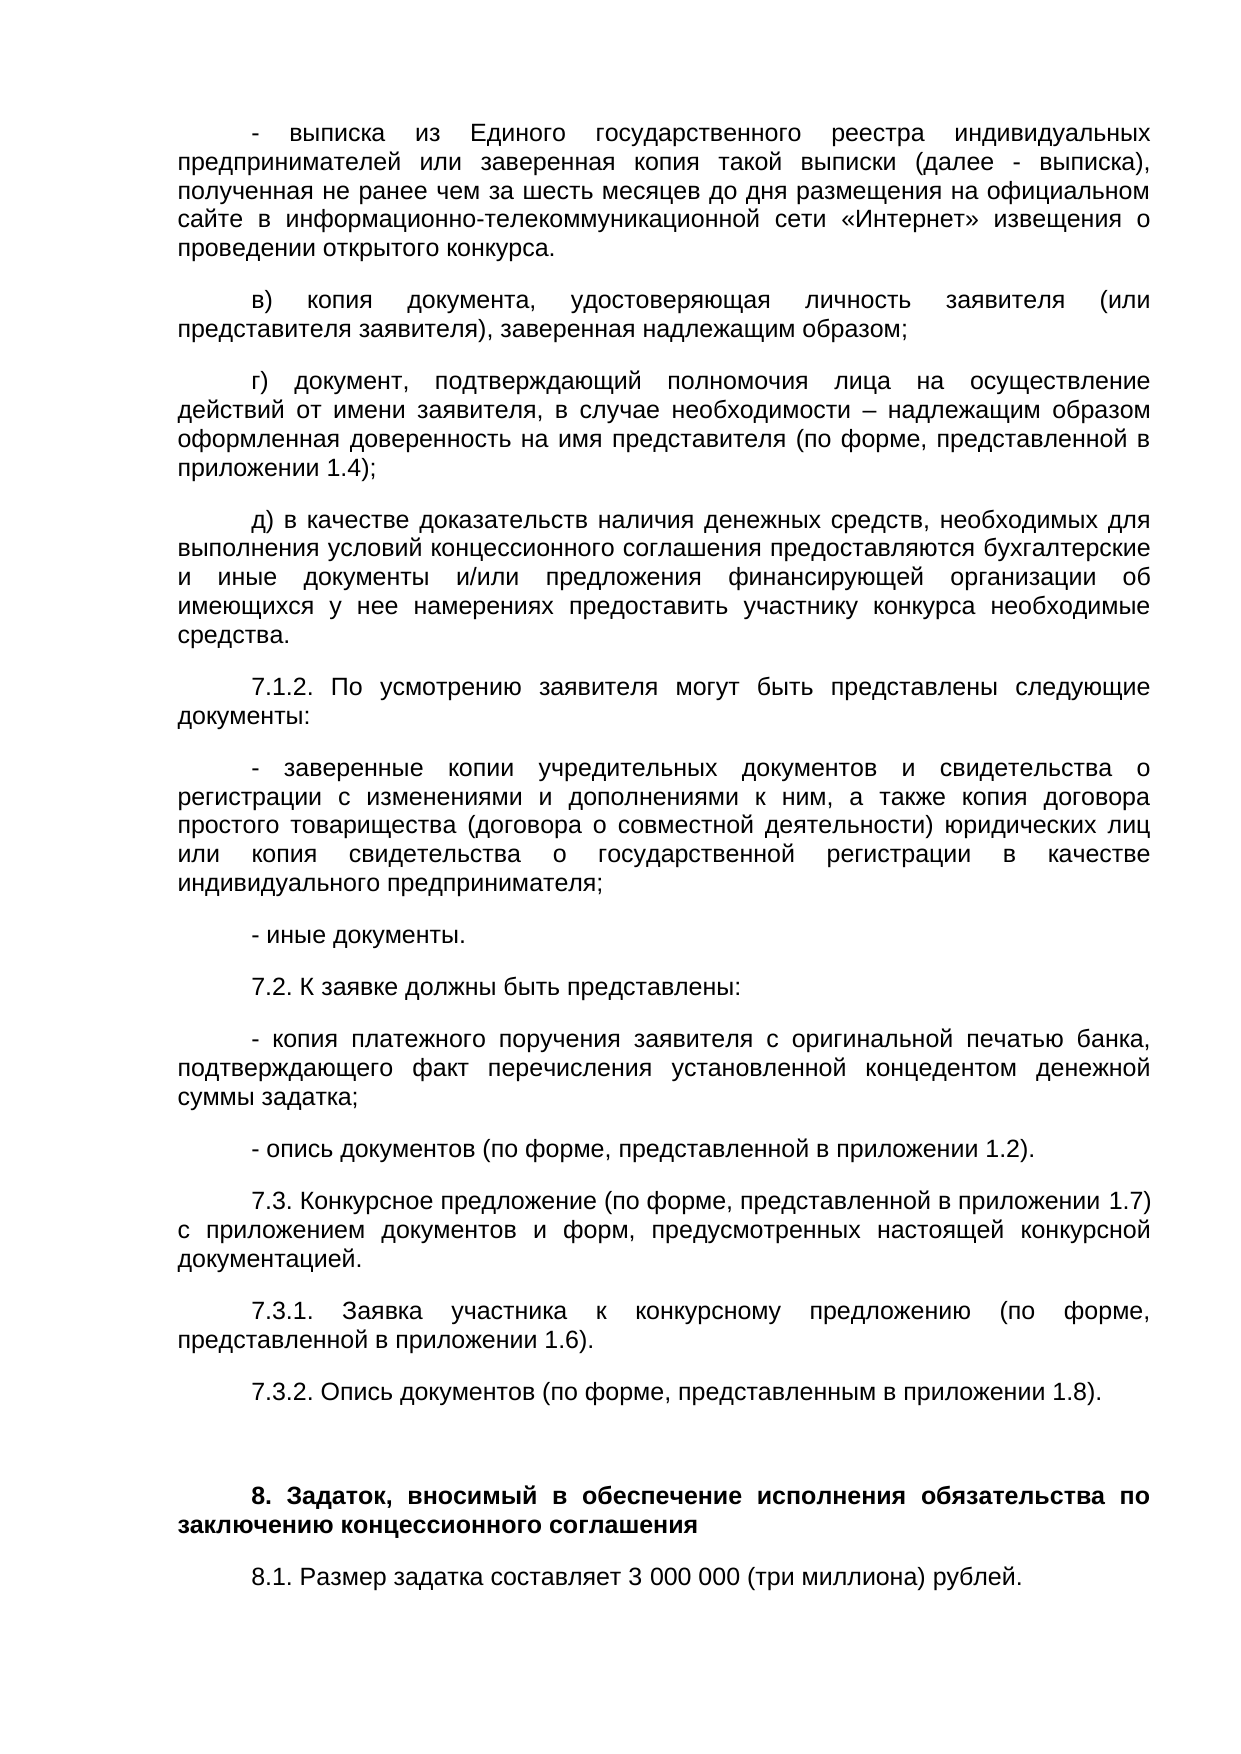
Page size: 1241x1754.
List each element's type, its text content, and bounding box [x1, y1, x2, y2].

text 7.2. К заявке должны быть представлены: [177, 972, 1152, 1001]
text в) копия документа, удостоверяющая личность заявителя (или представителя заявителя), заверенная надлежащим образом; [177, 285, 1152, 343]
text г) документ, подтверждающий полномочия лица на осуществление действий от имени заявителя, в случае необходимости – надлежащим образом оформленная доверенность на имя представителя (по форме, представленной в приложении 1.4); [177, 366, 1152, 481]
text 8.1. Размер задатка составляет 3 000 000 (три миллиона) рублей. [177, 1562, 1152, 1591]
text - опись документов (по форме, представленной в приложении 1.2). [177, 1134, 1152, 1163]
text д) в качестве доказательств наличия денежных средств, необходимых для выполнения условий концессионного соглашения предоставляются бухгалтерские и иные документы и/или предложения финансирующей организации об имеющихся у нее намерениях предоставить участнику конкурса необходимые средства. [177, 505, 1152, 648]
text - выписка из Единого государственного реестра индивидуальных предпринимателей или заверенная копия такой выписки (далее - выписка), полученная не ранее чем за шесть месяцев до дня размещения на официальном сайте в информационно-телекоммуникационной сети «Интернет» извещения о проведении открытого конкурса. [177, 118, 1152, 262]
text 8. Задаток, вносимый в обеспечение исполнения обязательства по заключению концессионного соглашения [177, 1481, 1152, 1539]
text 7.3. Конкурсное предложение (по форме, представленной в приложении 1.7) с приложением документов и форм, предусмотренных настоящей конкурсной документацией. [177, 1186, 1152, 1272]
text 7.1.2. По усмотрению заявителя могут быть представлены следующие документы: [177, 672, 1152, 729]
text - копия платежного поручения заявителя с оригинальной печатью банка, подтверждающего факт перечисления установленной концедентом денежной суммы задатка; [177, 1024, 1152, 1111]
text - иные документы. [177, 920, 1152, 949]
text - заверенные копии учредительных документов и свидетельства о регистрации с изменениями и дополнениями к ним, а также копия договора простого товарищества (договора о совместной деятельности) юридических лиц или копия свидетельства о государственной регистрации в качестве индивидуального предпринимателя; [177, 753, 1152, 897]
text 7.3.2. Опись документов (по форме, представленным в приложении 1.8). [177, 1377, 1152, 1406]
text 7.3.1. Заявка участника к конкурсному предложению (по форме, представленной в приложении 1.6). [177, 1296, 1152, 1353]
